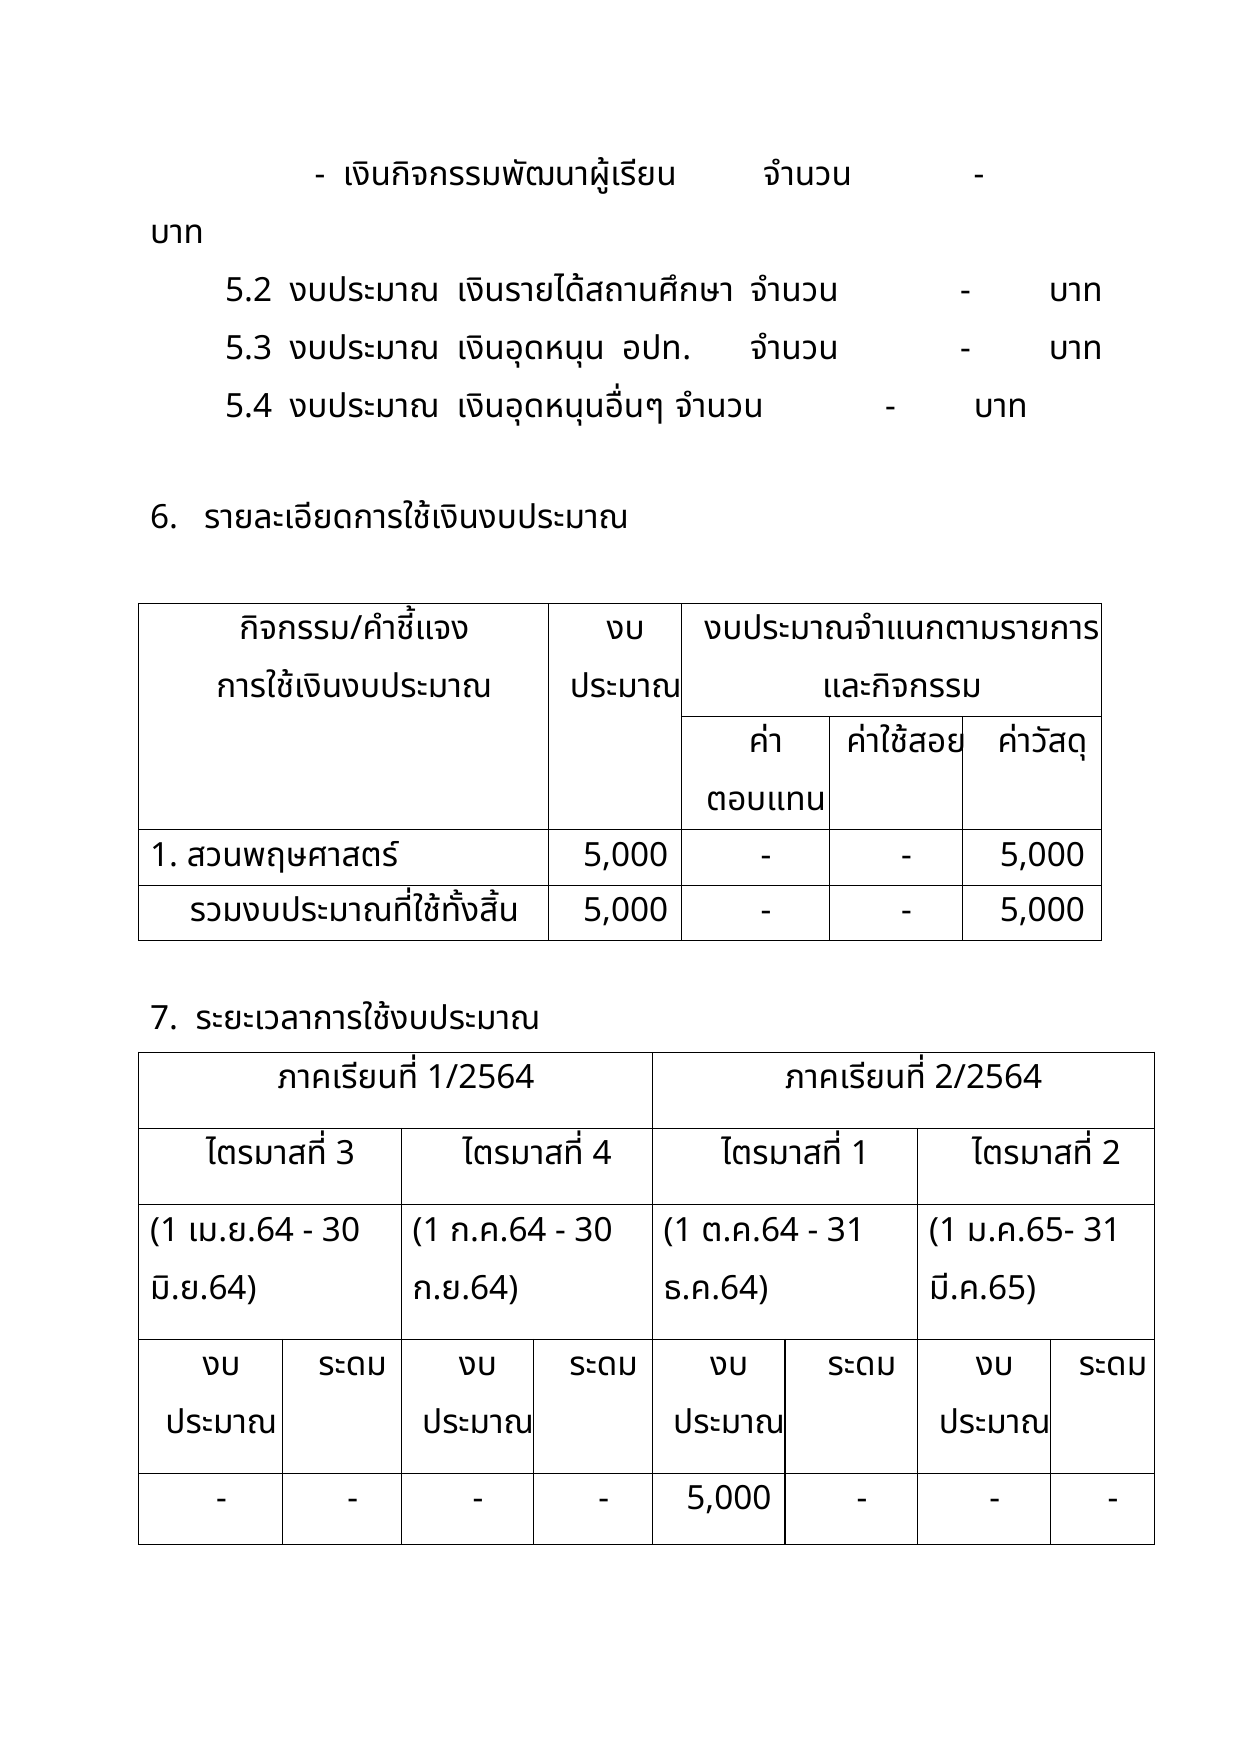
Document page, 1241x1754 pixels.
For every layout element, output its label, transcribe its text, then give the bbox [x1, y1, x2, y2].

table_cell ไตรมาสที่ 3 [139, 1129, 401, 1204]
table_header งบประมาณจำแนกตามรายการและกิจกรรม [682, 604, 1101, 716]
text 6. รายละเอียดการใช้เงินงบประมาณ [150, 493, 1111, 543]
table_cell งบประมาณ [653, 1340, 784, 1473]
table_cell - [534, 1474, 652, 1544]
table_cell - [918, 1474, 1050, 1544]
table_cell ระดม [283, 1340, 401, 1473]
table_cell - [139, 1474, 282, 1544]
text 7. ระยะเวลาการใช้งบประมาณ [150, 993, 1111, 1044]
table_header ภาคเรียนที่ 1/2564 [139, 1053, 652, 1128]
table_cell งบประมาณ [918, 1340, 1050, 1473]
table_cell งบประมาณ [402, 1340, 533, 1473]
table_cell 5,000 [549, 886, 681, 940]
table_cell - [786, 1474, 917, 1544]
table_cell รวมงบประมาณที่ใช้ทั้งสิ้น [139, 886, 548, 940]
table_header ภาคเรียนที่ 2/2564 [653, 1053, 1154, 1128]
table_cell - [283, 1474, 401, 1544]
table_cell ระดม [1051, 1340, 1154, 1473]
text - เงินกิจกรรมพัฒนาผู้เรียน จำนวน - บาท [150, 150, 1111, 258]
table_cell 1. สวนพฤษศาสตร์ [139, 830, 548, 885]
table_cell (1 ก.ค.64 - 30 ก.ย.64) [402, 1205, 652, 1339]
table_cell - [682, 886, 829, 940]
table_header งบประมาณ [549, 604, 681, 829]
table_cell ค่าตอบแทน [682, 717, 829, 829]
table_cell ระดม [786, 1340, 917, 1473]
table_cell ระดม [534, 1340, 652, 1473]
table_cell - [402, 1474, 533, 1544]
table_cell (1 ม.ค.65- 31 มี.ค.65) [918, 1205, 1154, 1339]
table_cell 5,000 [963, 830, 1101, 885]
table_cell - [830, 886, 962, 940]
text 5.3 งบประมาณ เงินอุดหนุน อปท. จำนวน - บาท [150, 324, 1111, 375]
table_cell (1 เม.ย.64 - 30 มิ.ย.64) [139, 1205, 401, 1339]
table_cell - [1051, 1474, 1154, 1544]
table_cell 5,000 [963, 886, 1101, 940]
table_cell - [682, 830, 829, 885]
table_cell ไตรมาสที่ 1 [653, 1129, 917, 1204]
table_cell ค่าใช้สอย [830, 717, 962, 829]
text 5.4 งบประมาณ เงินอุดหนุนอื่นๆ จำนวน - บาท [150, 382, 1111, 433]
table_cell 5,000 [653, 1474, 784, 1544]
table_cell ค่าวัสดุ [963, 717, 1101, 829]
table_cell - [830, 830, 962, 885]
table_header กิจกรรม/คำชี้แจง การใช้เงินงบประมาณ [139, 604, 548, 829]
table_cell ไตรมาสที่ 2 [918, 1129, 1154, 1204]
table_cell งบประมาณ [139, 1340, 282, 1473]
table_cell (1 ต.ค.64 - 31 ธ.ค.64) [653, 1205, 917, 1339]
text 5.2 งบประมาณ เงินรายได้สถานศึกษา จำนวน - บาท [150, 266, 1111, 317]
table_cell ไตรมาสที่ 4 [402, 1129, 652, 1204]
table_cell 5,000 [549, 830, 681, 885]
